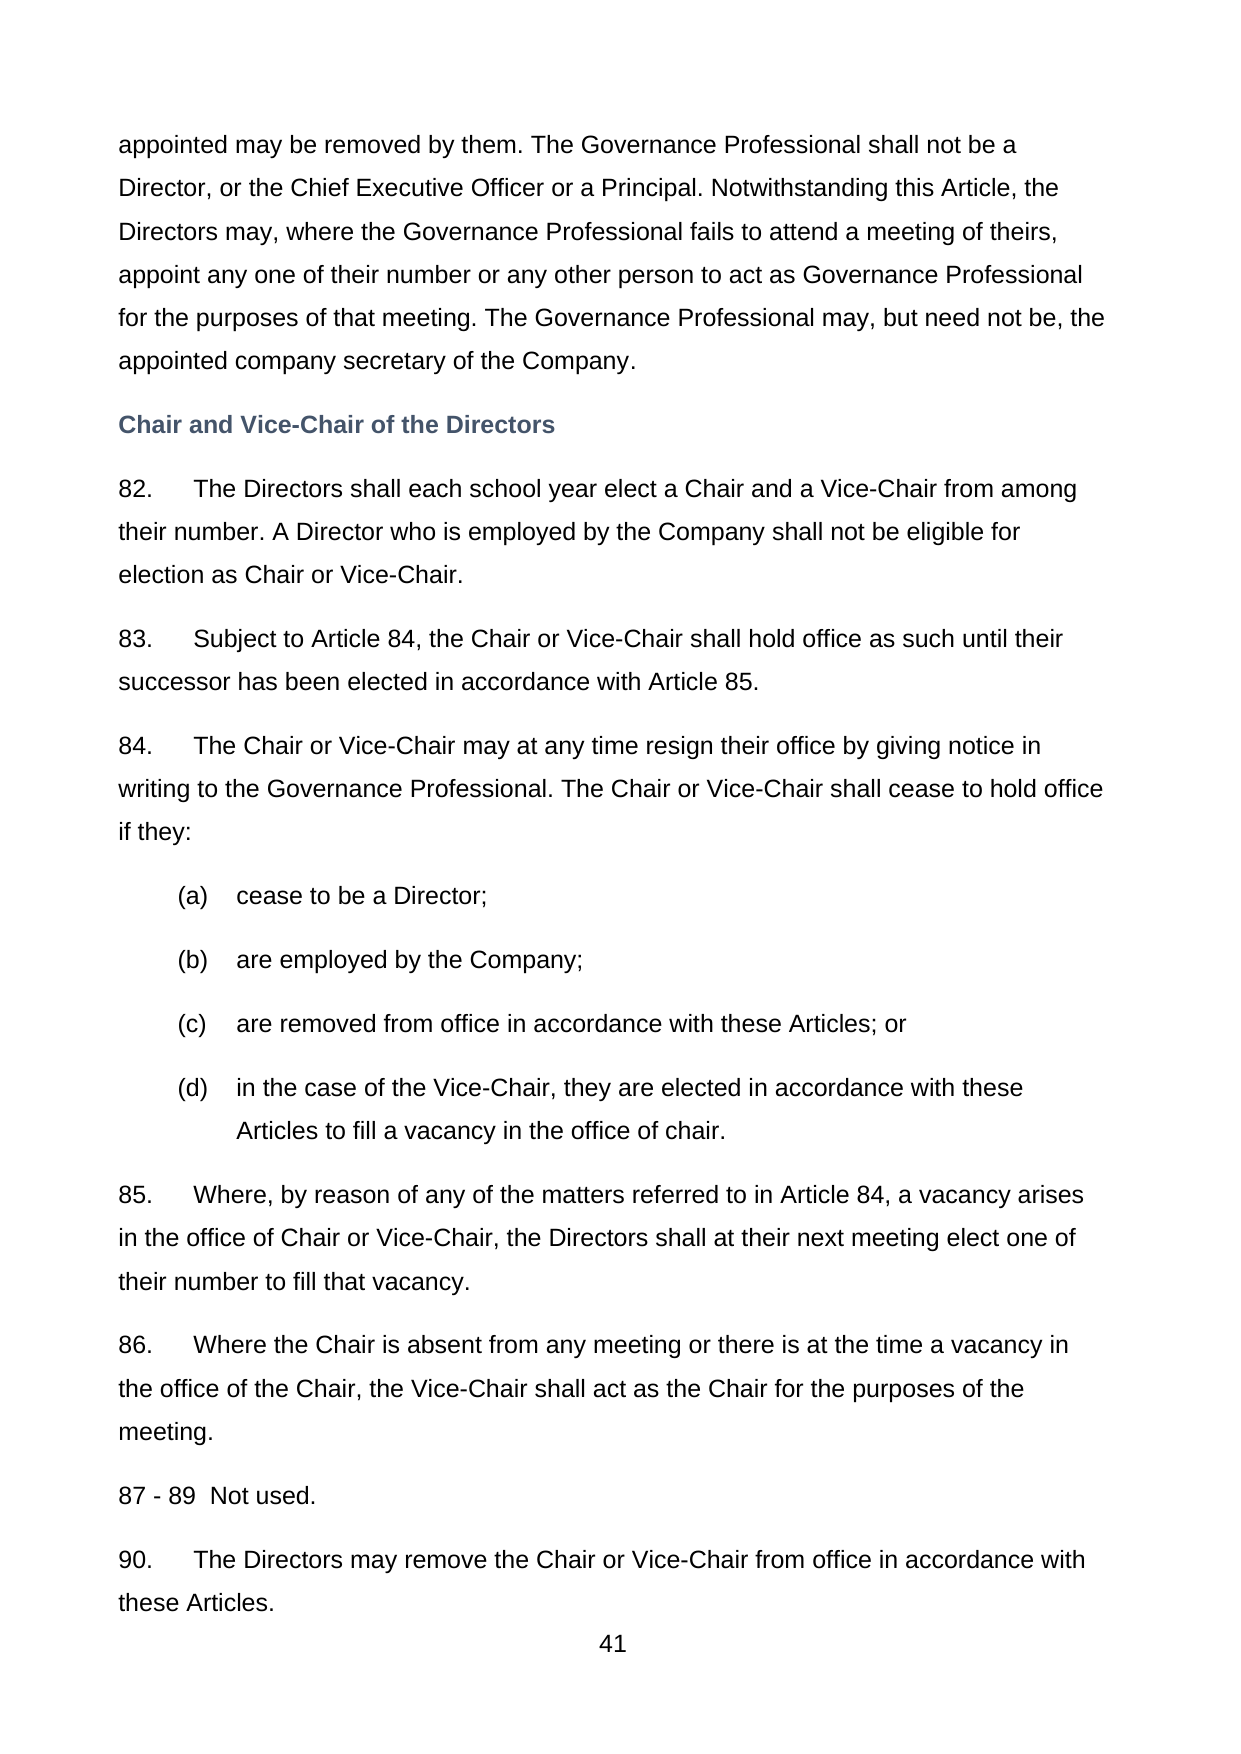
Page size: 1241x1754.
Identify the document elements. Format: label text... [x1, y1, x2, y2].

list cease to be a Director; [177, 881, 1107, 910]
list 82. The Directors shall each school year elect a Chair and a Vice-Chair from among their number. A Director who is employed by the Company shall not be eligible for election as Chair or Vice-Chair. [118, 474, 1107, 589]
list in the case of the Vice-Chair, they are elected in accordance with these Articles to fill a vacancy in the office of chair. [177, 1073, 1107, 1145]
list are removed from office in accordance with these Articles; or [177, 1009, 1107, 1038]
list 84. The Chair or Vice-Chair may at any time resign their office by giving notice in writing to the Governance Professional. The Chair or Vice-Chair shall cease to hold office if they: [118, 731, 1107, 846]
list are employed by the Company; [177, 945, 1107, 974]
list 85. Where, by reason of any of the matters referred to in Article 84, a vacancy arises in the office of Chair or Vice-Chair, the Directors shall at their next meeting elect one of their number to fill that vacancy. [118, 1180, 1107, 1295]
list 83. Subject to Article 84, the Chair or Vice-Chair shall hold office as such until their successor has been elected in accordance with Article 85. [118, 624, 1107, 696]
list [118, 130, 1107, 374]
list 90. The Directors may remove the Chair or Vice-Chair from office in accordance with these Articles. [118, 1544, 1107, 1616]
list 86. Where the Chair is absent from any meeting or there is at the time a vacancy in the office of the Chair, the Vice-Chair shall act as the Chair for the purposes of the meeting. [118, 1330, 1107, 1445]
list 87 - 89 Not used. [118, 1481, 1107, 1509]
text Chair and Vice-Chair of the Directors [118, 410, 1107, 438]
